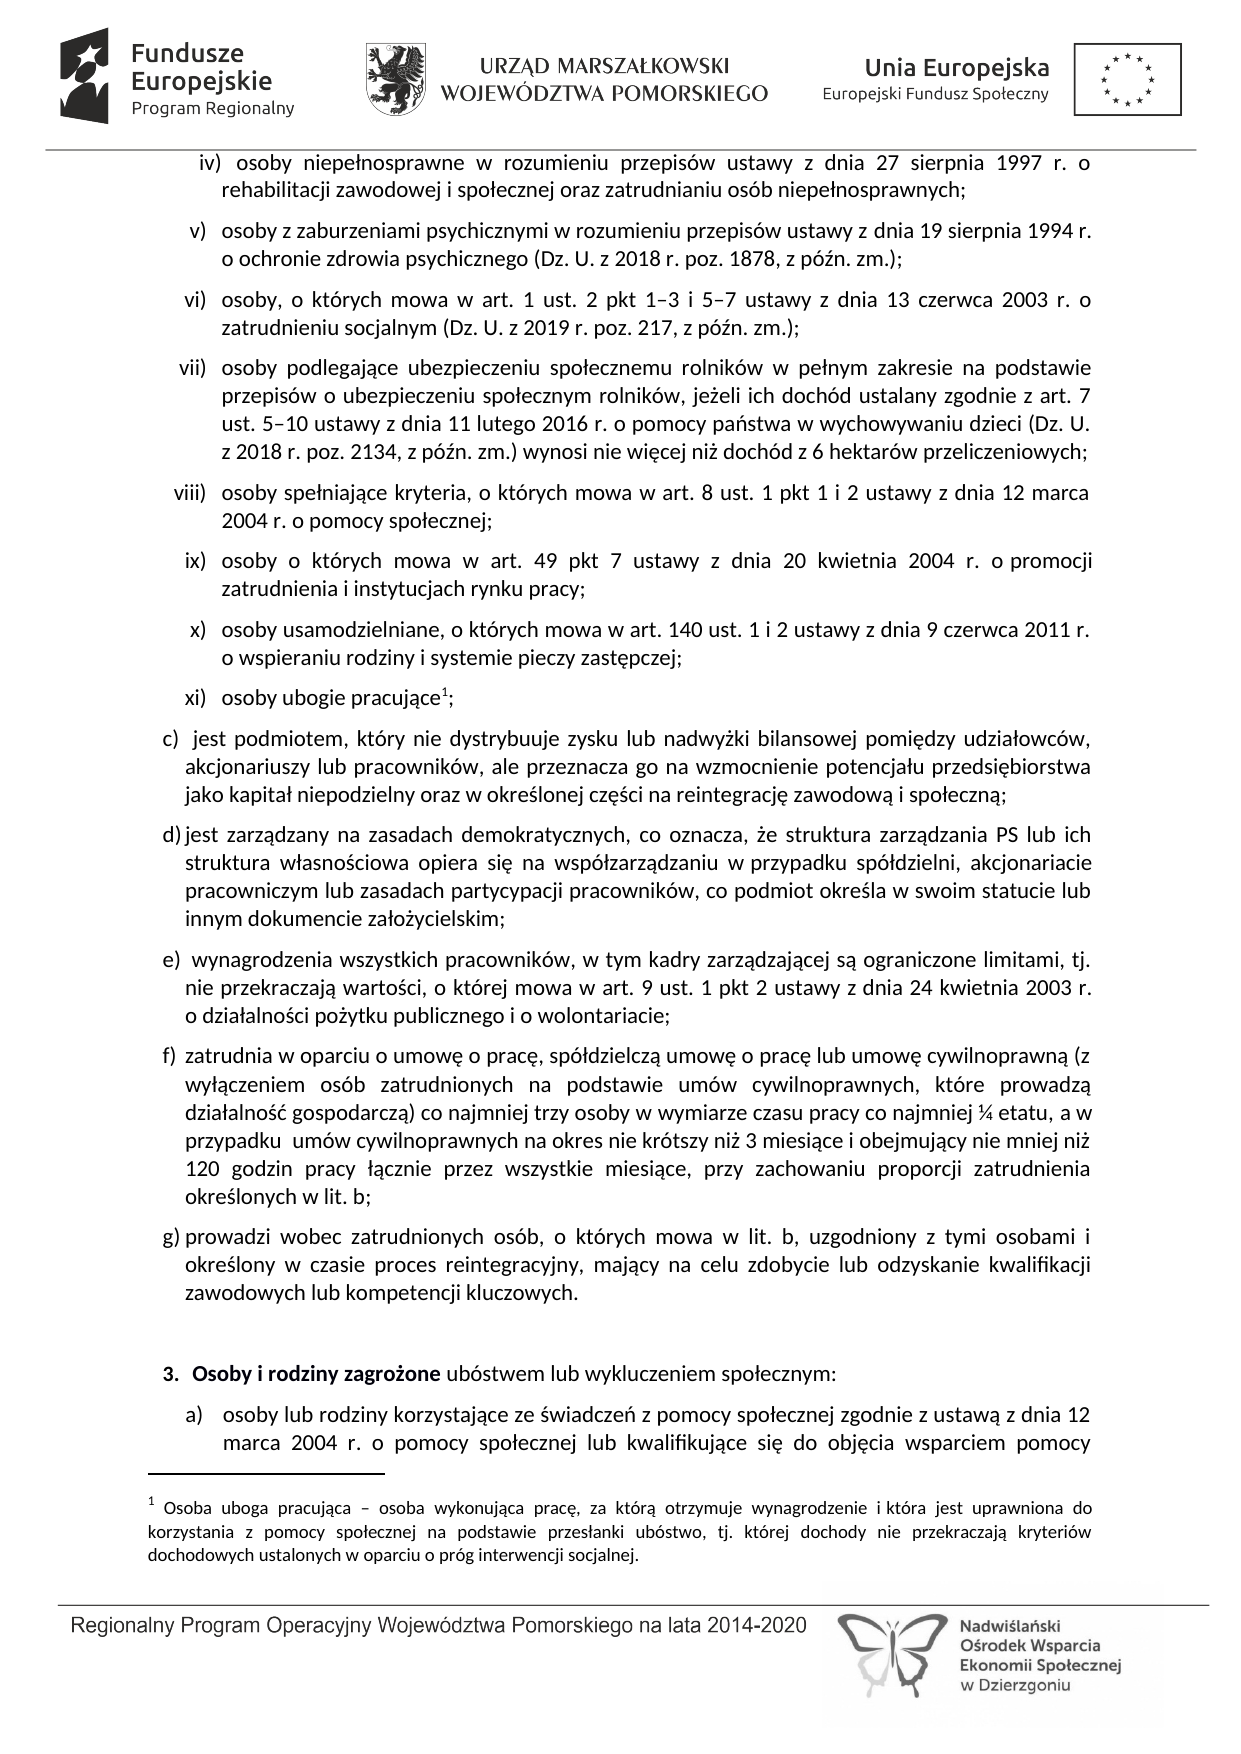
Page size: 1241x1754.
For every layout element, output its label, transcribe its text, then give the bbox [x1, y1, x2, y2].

list osoby o których mowa w art. 49 pkt 7 ustawy z dnia 20 kwietnia 2004 r. o promocji zatrudnienia i instytucjach rynku pracy; [207, 546, 1093, 602]
list osoby, o których mowa w art. 1 ust. 2 pkt 1–3 i 5–7 ustawy z dnia 13 czerwca 2003 r. o zatrudnieniu socjalnym (Dz. U. z 2019 r. poz. 217, z późn. zm.); [207, 285, 1093, 341]
picture [45, 27, 1197, 151]
list zatrudnia w oparciu o umowę o pracę, spółdzielczą umowę o pracę lub umowę cywilnoprawną (z wyłączeniem osób zatrudnionych na podstawie umów cywilnoprawnych, które prowadzą działalność gospodarczą) co najmniej trzy osoby w wymiarze czasu pracy co najmniej ¼ etatu, a w przypadku umów cywilnoprawnych na okres nie krótszy niż 3 miesiące i obejmujący nie mniej niż 120 godzin pracy łącznie przez wszystkie miesiące, przy zachowaniu proporcji zatrudnienia określonych w lit. b; [162, 1042, 1093, 1210]
list prowadzi wobec zatrudnionych osób, o których mowa w lit. b, uzgodniony z tymi osobami i określony w czasie proces reintegracyjny, mający na celu zdobycie lub odzyskanie kwalifikacji zawodowych lub kompetencji kluczowych. [162, 1222, 1093, 1306]
list Osoby i rodziny zagrożone ubóstwem lub wykluczeniem społecznym: [162, 1359, 1093, 1387]
list osoby usamodzielniane, o których mowa w art. 140 ust. 1 i 2 ustawy z dnia 9 czerwca 2011 r. o wspieraniu rodziny i systemie pieczy zastępczej; [207, 615, 1093, 671]
list osoby podlegające ubezpieczeniu społecznemu rolników w pełnym zakresie na podstawie przepisów o ubezpieczeniu społecznym rolników, jeżeli ich dochód ustalany zgodnie z art. 7 ust. 5–10 ustawy z dnia 11 lutego 2016 r. o pomocy państwa w wychowywaniu dzieci (Dz. U. z 2018 r. poz. 2134, z późn. zm.) wynosi nie więcej niż dochód z 6 hektarów przeliczeniowych; [207, 353, 1093, 465]
list osoby ubogie pracujące; [207, 683, 1093, 711]
picture [57, 1581, 1210, 1728]
list wynagrodzenia wszystkich pracowników, w tym kadry zarządzającej są ograniczone limitami, tj. nie przekraczają wartości, o której mowa w art. 9 ust. 1 pkt 2 ustawy z dnia 24 kwietnia 2003 r. o działalności pożytku publicznego i o wolontariacie; [162, 945, 1093, 1029]
list osoby z zaburzeniami psychicznymi w rozumieniu przepisów ustawy z dnia 19 sierpnia 1994 r. o ochronie zdrowia psychicznego (Dz. U. z 2018 r. poz. 1878, z późn. zm.); [207, 216, 1093, 272]
list osoby spełniające kryteria, o których mowa w art. 8 ust. 1 pkt 1 i 2 ustawy z dnia 12 marca 2004 r. o pomocy społecznej; [207, 478, 1093, 534]
list osoby niepełnosprawne w rozumieniu przepisów ustawy z dnia 27 sierpnia 1997 r. o rehabilitacji zawodowej i społecznej oraz zatrudnianiu osób niepełnosprawnych; [221, 148, 1093, 204]
list jest podmiotem, który nie dystrybuuje zysku lub nadwyżki bilansowej pomiędzy udziałowców, akcjonariuszy lub pracowników, ale przeznacza go na wzmocnienie potencjału przedsiębiorstwa jako kapitał niepodzielny oraz w określonej części na reintegrację zawodową i społeczną; [162, 724, 1093, 808]
list jest zarządzany na zasadach demokratycznych, co oznacza, że struktura zarządzania PS lub ich struktura własnościowa opiera się na współzarządzaniu w przypadku spółdzielni, akcjonariacie pracowniczym lub zasadach partycypacji pracowników, co podmiot określa w swoim statucie lub innym dokumencie założycielskim; [162, 821, 1093, 933]
